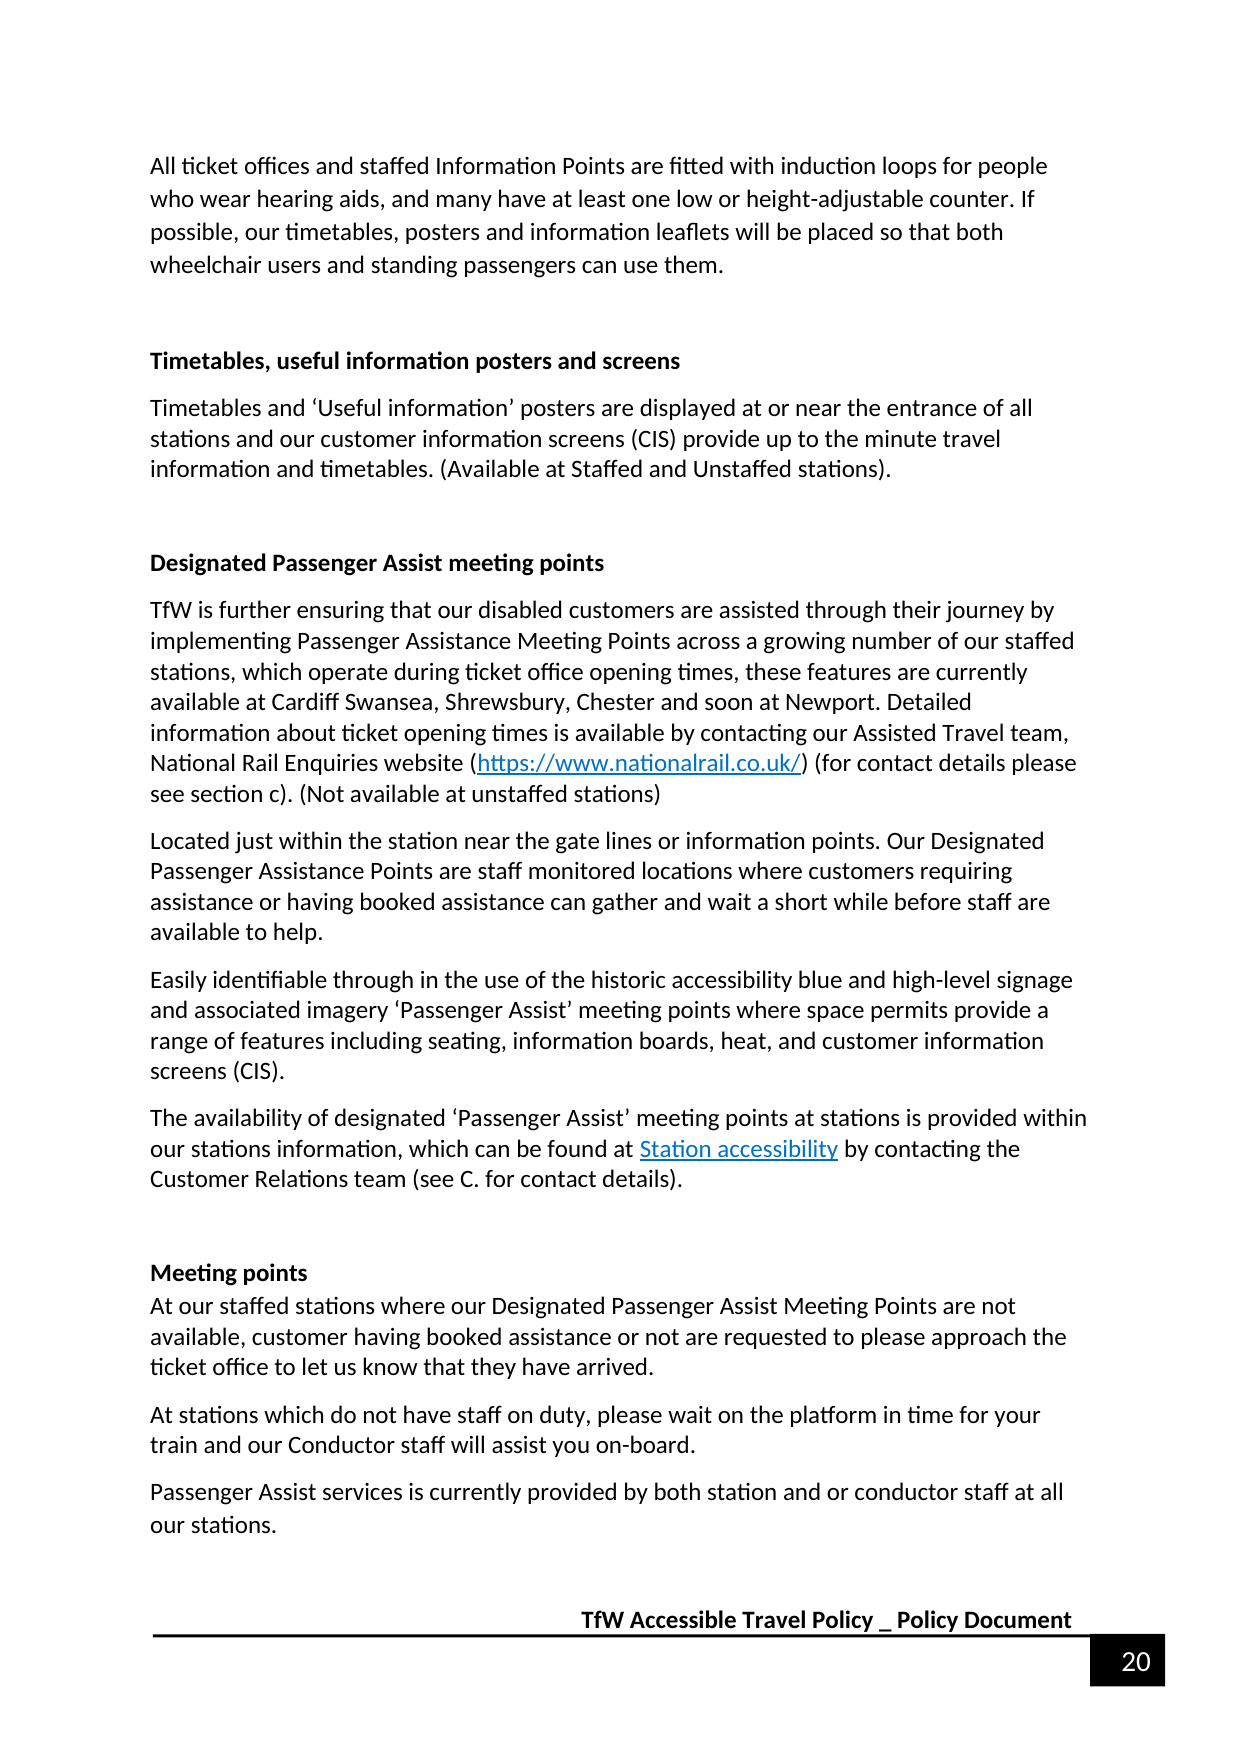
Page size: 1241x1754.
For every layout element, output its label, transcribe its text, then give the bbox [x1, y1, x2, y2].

text Timetables and ‘Useful information’ posters are displayed at or near the entrance of all stations and our customer information screens (CIS) provide up to the minute travel information and timetables. (Available at Staffed and Unstaffed stations). [150, 392, 1090, 484]
text Passenger Assist services is currently provided by both station and or conductor staff at all our stations. [150, 1476, 1090, 1540]
text Designated Passenger Assist meeting points [150, 547, 1090, 578]
text At our staffed stations where our Designated Passenger Assist Meeting Points are not available, customer having booked assistance or not are requested to please approach the ticket office to let us know that they have arrived. [150, 1291, 1090, 1382]
text All ticket offices and staffed Information Points are fitted with induction loops for people who wear hearing aids, and many have at least one low or height-adjustable counter. If possible, our timetables, posters and information leaflets will be placed so that both wheelchair users and standing passengers can use them. [150, 150, 1090, 279]
text Easily identifiable through in the use of the historic accessibility blue and high-level signage and associated imagery ‘Passenger Assist’ meeting points where space permits provide a range of features including seating, information boards, heat, and customer information screens (CIS). [150, 964, 1090, 1086]
text Timetables, useful information posters and screens [150, 345, 1090, 376]
text At stations which do not have staff on duty, please wait on the platform in time for your train and our Conductor staff will assist you on-board. [150, 1399, 1090, 1460]
text The availability of designated ‘Passenger Assist’ meeting points at stations is provided within our stations information, which can be found at Station accessibility by contacting the Customer Relations team (see C. for contact details). [150, 1102, 1090, 1194]
text Meeting points [150, 1258, 1090, 1288]
text TfW is further ensuring that our disabled customers are assisted through their journey by implementing Passenger Assistance Meeting Points across a growing number of our staffed stations, which operate during ticket office opening times, these features are currently available at Cardiff Swansea, Shrewsbury, Chester and soon at Newport. Detailed information about ticket opening times is available by contacting our Assisted Travel team, National Rail Enquiries website (https://www.nationalrail.co.uk/) (for contact details please see section c). (Not available at unstaffed stations) [150, 595, 1090, 808]
text Located just within the station near the gate lines or information points. Our Designated Passenger Assistance Points are staff monitored locations where customers requiring assistance or having booked assistance can gather and wait a short while before staff are available to help. [150, 825, 1090, 947]
